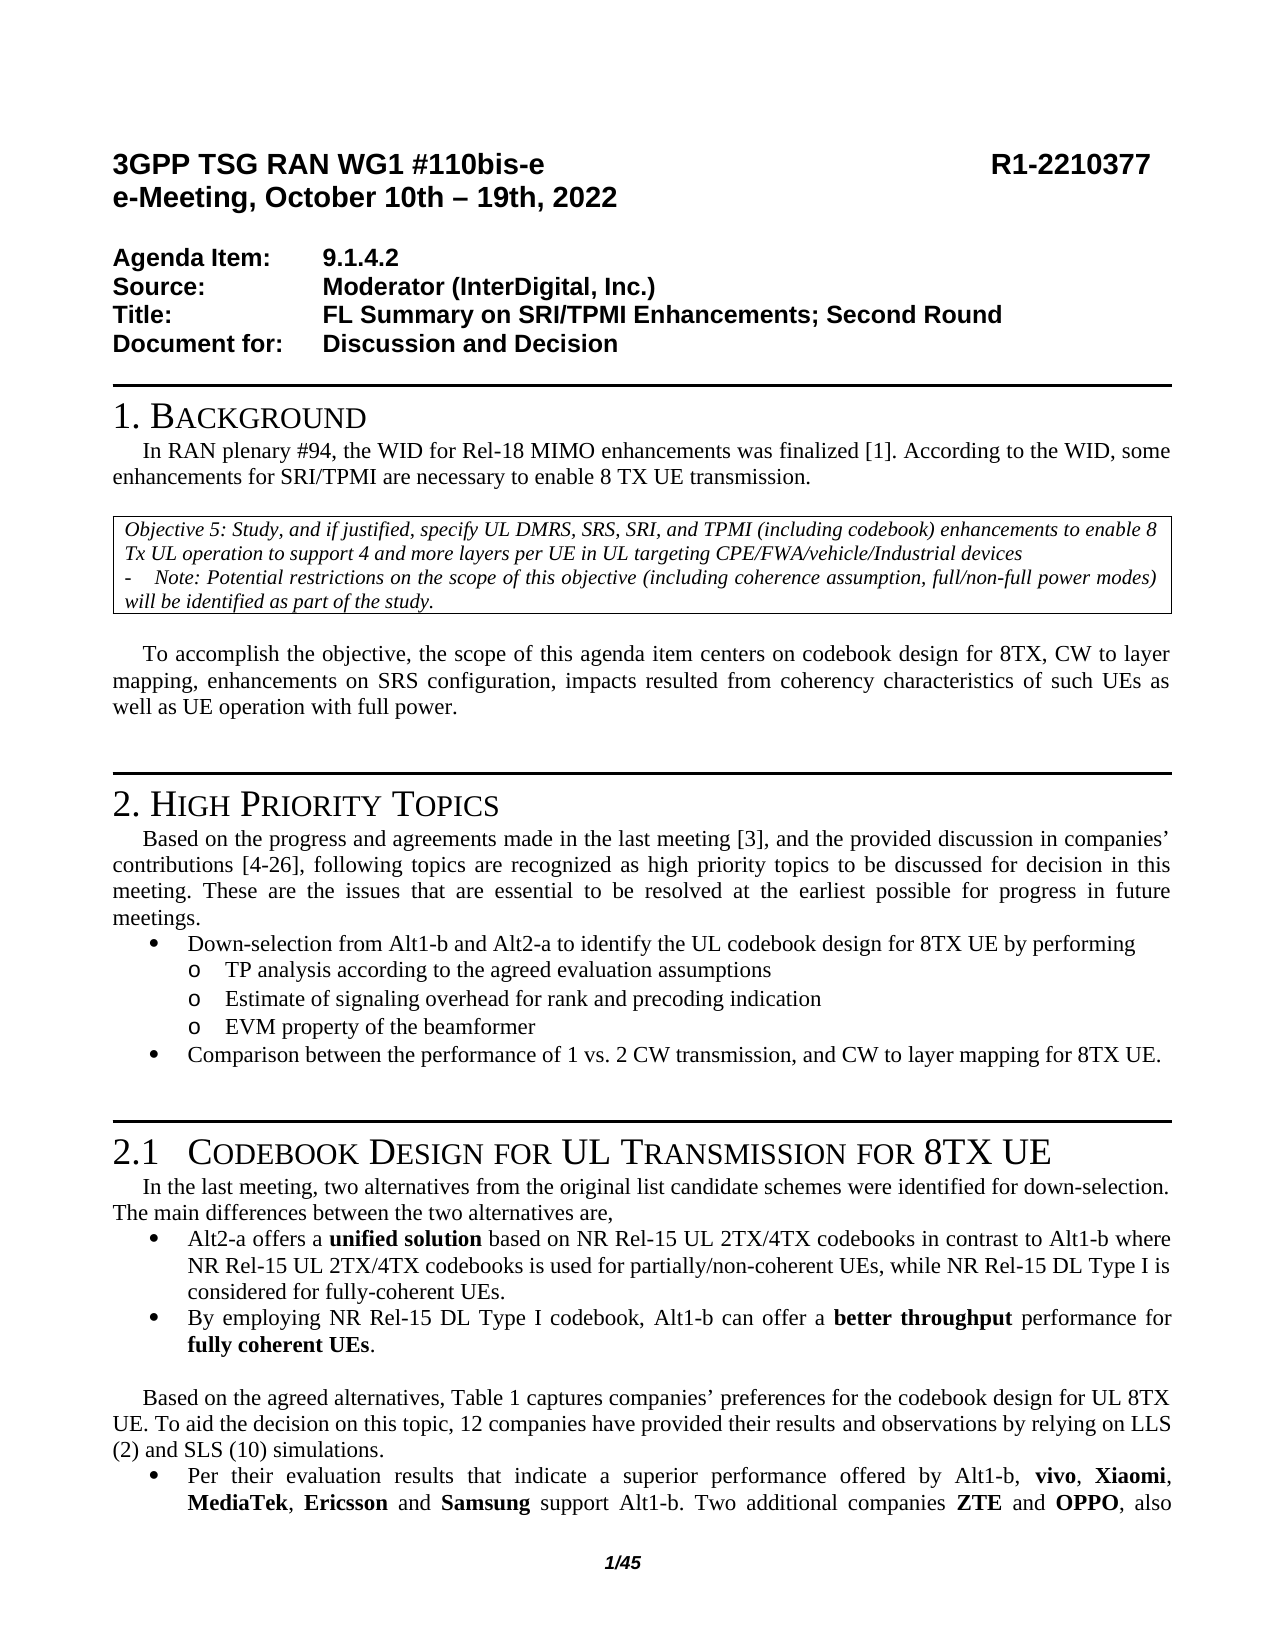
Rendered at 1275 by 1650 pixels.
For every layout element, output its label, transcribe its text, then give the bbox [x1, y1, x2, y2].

subtitle Codebook Design for UL Transmission for 8TX UE [112, 1121, 1172, 1173]
list EVM property of the beamformer [187, 1013, 1172, 1041]
subtitle Background [112, 385, 1172, 437]
list Estimate of signaling overhead for rank and precoding indication [187, 985, 1172, 1013]
list TP analysis according to the agreed evaluation assumptions [187, 956, 1172, 985]
list Comparison between the performance of 1 vs. 2 CW transmission, and CW to layer mapping for 8TX UE. [150, 1041, 1172, 1067]
text To accomplish the objective, the scope of this agenda item centers on codebook design for 8TX, CW to layer mapping, enhancements on SRS configuration, impacts resulted from coherency characteristics of such UEs as well as UE operation with full power. [112, 640, 1172, 719]
table_header Objective 5: Study, and if justified, specify UL DMRS, SRS, SRI, and TPMI (including codebook) enhancements to enable 8 Tx UL operation to support 4 and more layers per UE in UL targeting CPE/FWA/vehicle/Industrial devices - Note: Potential restrictions on the scope of this objective (including coherence assumption, full/non-full power modes) will be identified as part of the study. [114, 517, 1171, 613]
text In the last meeting, two alternatives from the original list candidate schemes were identified for down-selection. The main differences between the two alternatives are, [112, 1173, 1172, 1225]
text Agenda Item: 9.1.4.2 [112, 243, 1172, 272]
text Title: FL Summary on SRI/TPMI Enhancements; Second Round [112, 300, 1172, 329]
list By employing NR Rel-15 DL Type I codebook, Alt1-b can offer a better throughput performance for fully coherent UEs. [150, 1304, 1172, 1357]
list Alt2-a offers a unified solution based on NR Rel-15 UL 2TX/4TX codebooks in contrast to Alt1-b where NR Rel-15 UL 2TX/4TX codebooks is used for partially/non-coherent UEs, while NR Rel-15 DL Type I is considered for fully-coherent UEs. [150, 1225, 1172, 1304]
text Based on the agreed alternatives, Table 1 captures companies’ preferences for the codebook design for UL 8TX UE. To aid the decision on this topic, 12 companies have provided their results and observations by relying on LLS (2) and SLS (10) simulations. [112, 1383, 1172, 1463]
subtitle High Priority Topics [112, 773, 1172, 825]
text Source: Moderator (InterDigital, Inc.) [112, 272, 1172, 300]
text 3GPP TSG RAN WG1 #110bis-e R1-2210377 [112, 147, 1172, 181]
list Down-selection from Alt1-b and Alt2-a to identify the UL codebook design for 8TX UE by performing [150, 930, 1172, 956]
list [150, 1463, 1172, 1515]
text Document for: Discussion and Decision [112, 329, 1172, 358]
text In RAN plenary #94, the WID for Rel-18 MIMO enhancements was finalized [1]. According to the WID, some enhancements for SRI/TPMI are necessary to enable 8 TX UE transmission. [112, 437, 1172, 489]
text e-Meeting, October 10th – 19th, 2022 [112, 181, 1172, 214]
text Based on the progress and agreements made in the last meeting [3], and the provided discussion in companies’ contributions [4-26], following topics are recognized as high priority topics to be discussed for decision in this meeting. These are the issues that are essential to be resolved at the earliest possible for progress in future meetings. [112, 825, 1172, 930]
